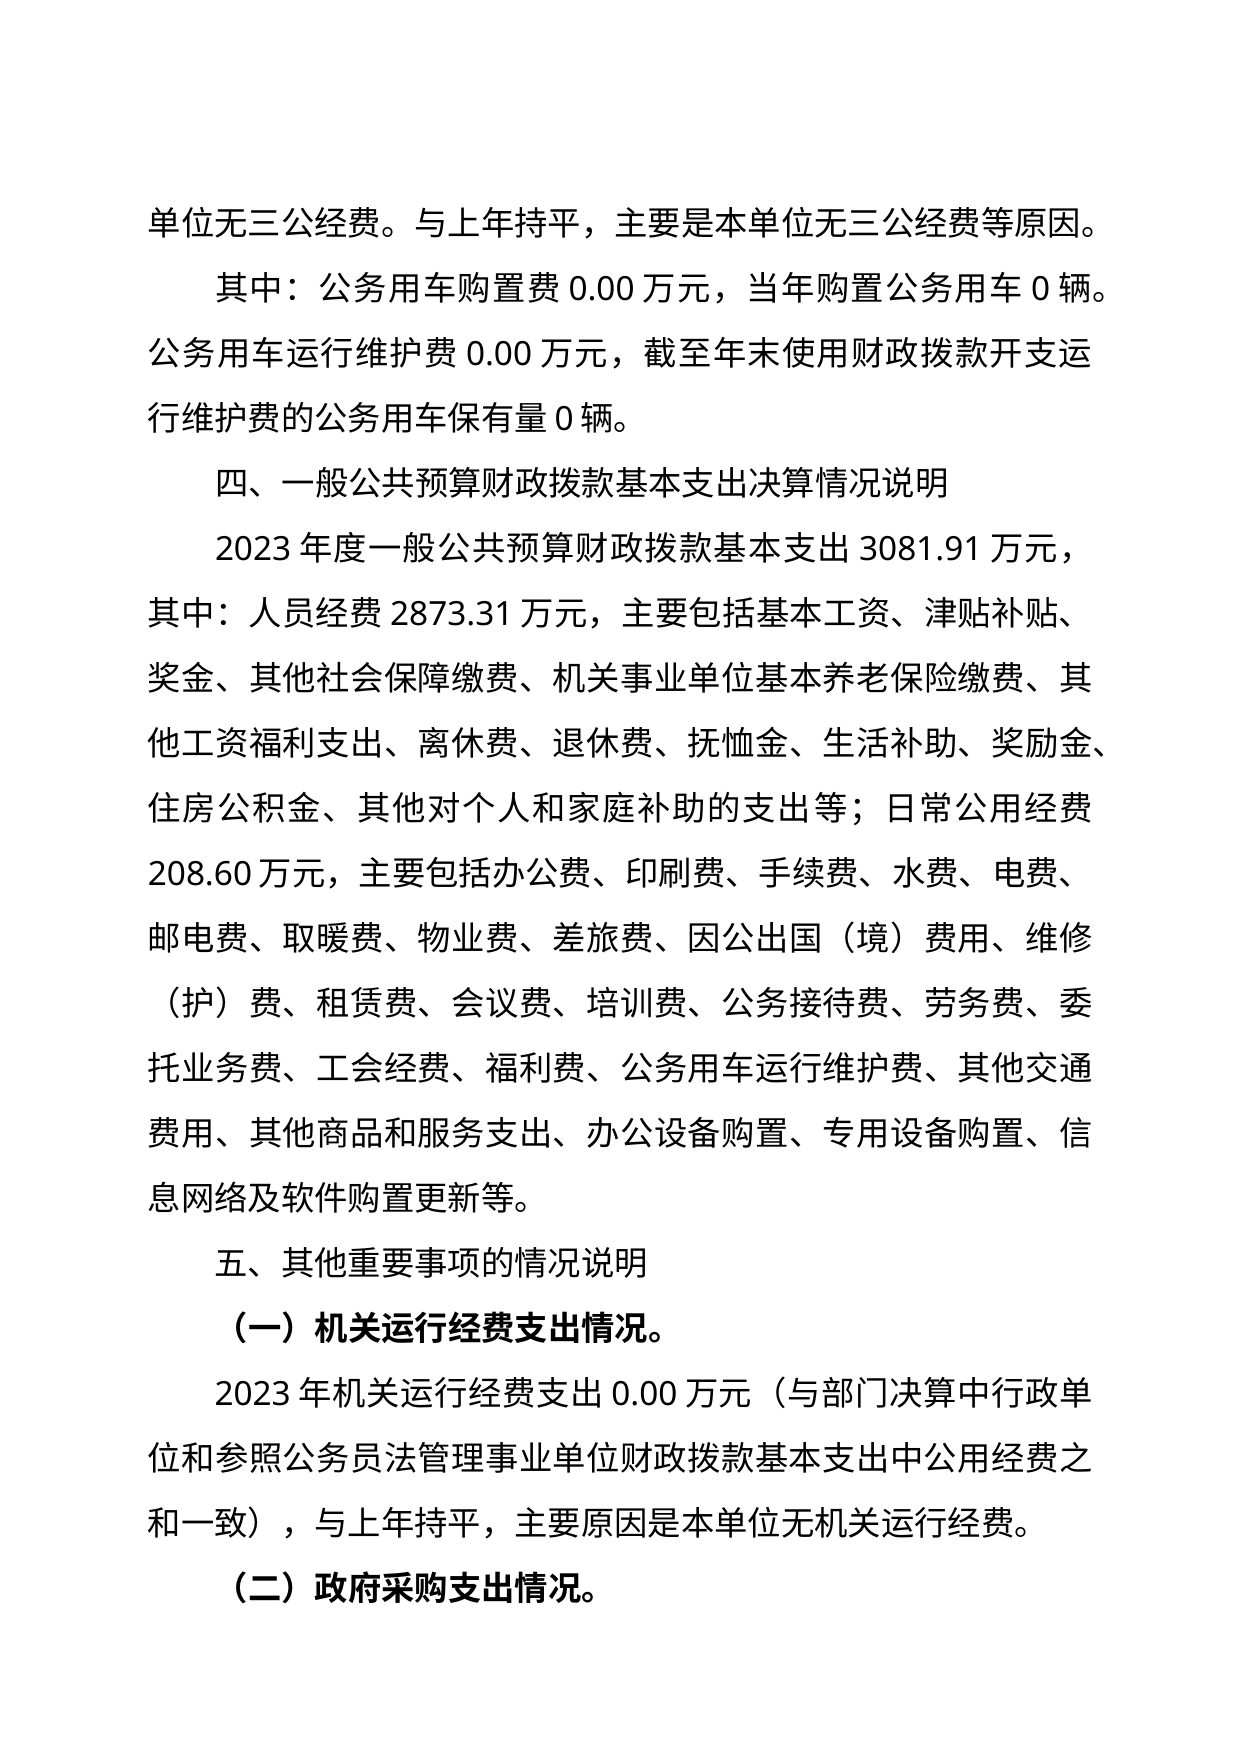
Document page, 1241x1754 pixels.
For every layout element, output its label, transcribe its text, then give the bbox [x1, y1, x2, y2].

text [148, 188, 1093, 253]
text （二）政府采购支出情况。 [148, 1553, 1093, 1618]
text 2023年机关运行经费支出0.00万元（与部门决算中行政单位和参照公务员法管理事业单位财政拨款基本支出中公用经费之和一致），与上年持平，主要原因是本单位无机关运行经费。 [148, 1358, 1093, 1553]
text 2023年度一般公共预算财政拨款基本支出3081.91万元，其中：人员经费2873.31万元，主要包括基本工资、津贴补贴、奖金、其他社会保障缴费、机关事业单位基本养老保险缴费、其他工资福利支出、离休费、退休费、抚恤金、生活补助、奖励金、住房公积金、其他对个人和家庭补助的支出等；日常公用经费208.60万元，主要包括办公费、印刷费、手续费、水费、电费、邮电费、取暖费、物业费、差旅费、因公出国（境）费用、维修（护）费、租赁费、会议费、培训费、公务接待费、劳务费、委托业务费、工会经费、福利费、公务用车运行维护费、其他交通费用、其他商品和服务支出、办公设备购置、专用设备购置、信息网络及软件购置更新等。 [148, 513, 1093, 1228]
text 五、其他重要事项的情况说明 [148, 1228, 1093, 1293]
text 其中：公务用车购置费0.00万元，当年购置公务用车0辆。公务用车运行维护费0.00万元，截至年末使用财政拨款开支运行维护费的公务用车保有量0辆。 [148, 253, 1093, 448]
text （一）机关运行经费支出情况。 [148, 1293, 1093, 1358]
text 四、一般公共预算财政拨款基本支出决算情况说明 [148, 448, 1093, 513]
